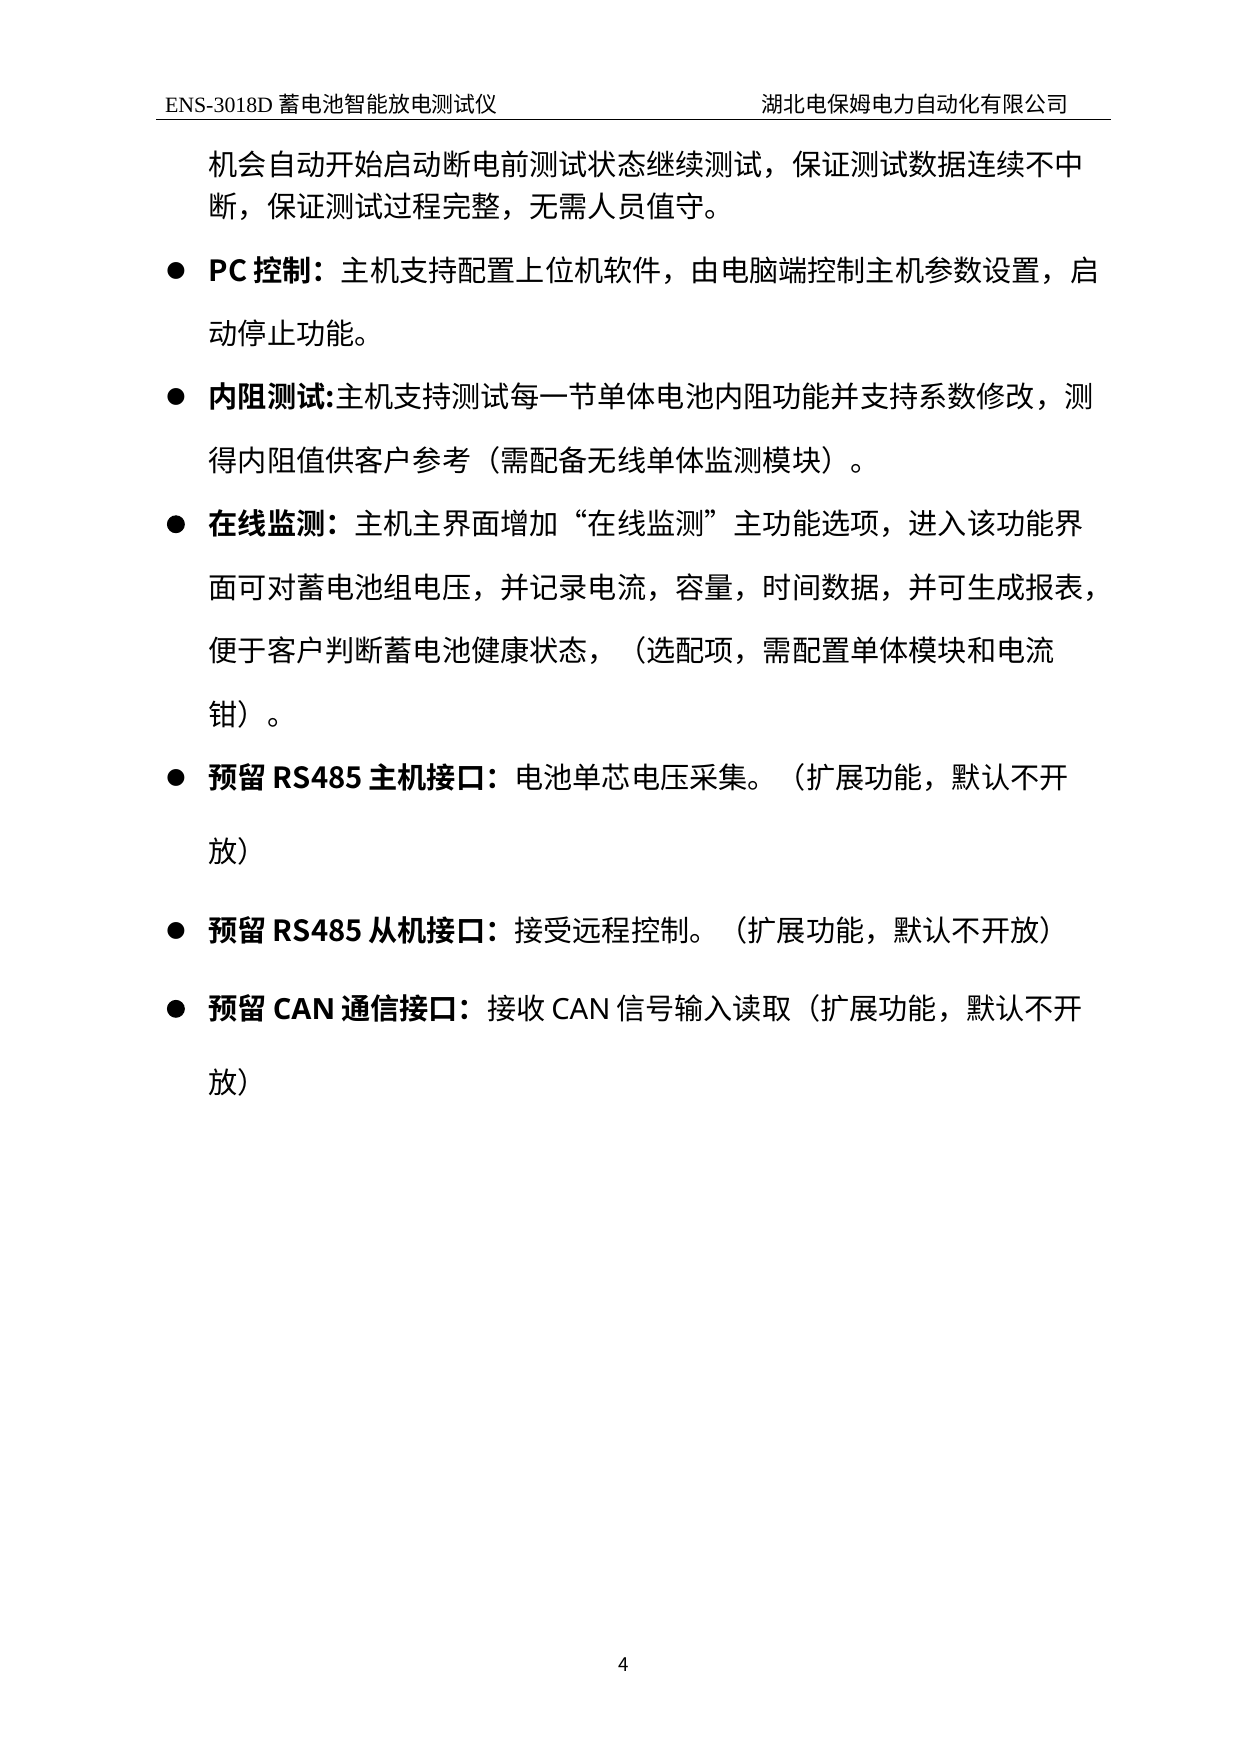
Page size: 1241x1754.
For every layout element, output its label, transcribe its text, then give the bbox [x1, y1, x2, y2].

list 在线监测：主机主界面增加“在线监测”主功能选项，进入该功能界面可对蓄电池组电压，并记录电流，容量，时间数据，并可生成报表，便于客户判断蓄电池健康状态，（选配项，需配置单体模块和电流钳）。 [165, 501, 1103, 733]
list 预留CAN通信接口：接收CAN信号输入读取（扩展功能，默认不开放） [165, 986, 1103, 1102]
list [165, 142, 1103, 226]
list 预留RS485主机接口：电池单芯电压采集。（扩展功能，默认不开放） [165, 755, 1103, 871]
list 预留RS485从机接口：接受远程控制。（扩展功能，默认不开放） [165, 907, 1103, 949]
list 内阻测试:主机支持测试每一节单体电池内阻功能并支持系数修改，测得内阻值供客户参考（需配备无线单体监测模块）。 [165, 374, 1103, 480]
list PC控制：主机支持配置上位机软件，由电脑端控制主机参数设置，启动停止功能。 [165, 247, 1103, 353]
